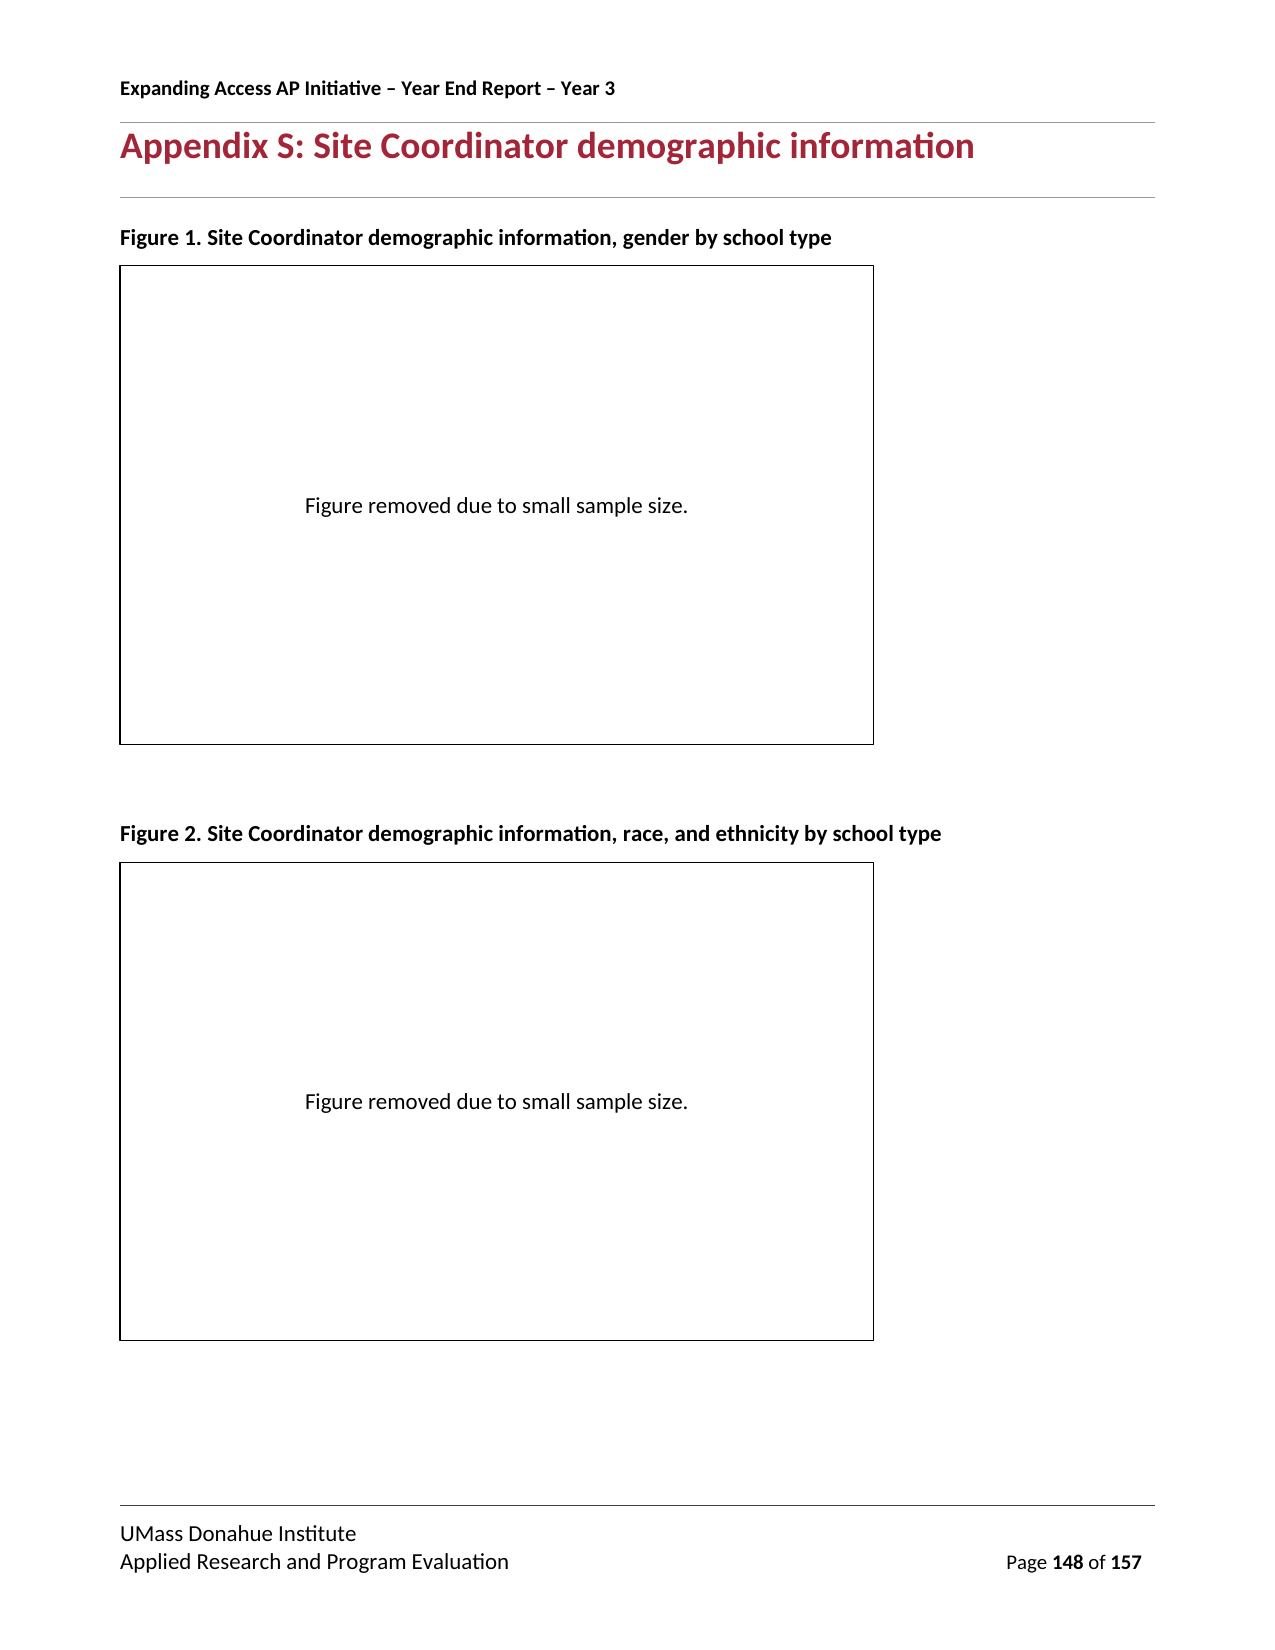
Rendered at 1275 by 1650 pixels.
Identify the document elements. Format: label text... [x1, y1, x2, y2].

text Figure 2. Site Coordinator demographic information, race, and ethnicity by school type [120, 819, 1155, 847]
subtitle Appendix S: Site Coordinator demographic information [120, 123, 1155, 197]
text Figure 1. Site Coordinator demographic information, gender by school type [120, 223, 1155, 251]
